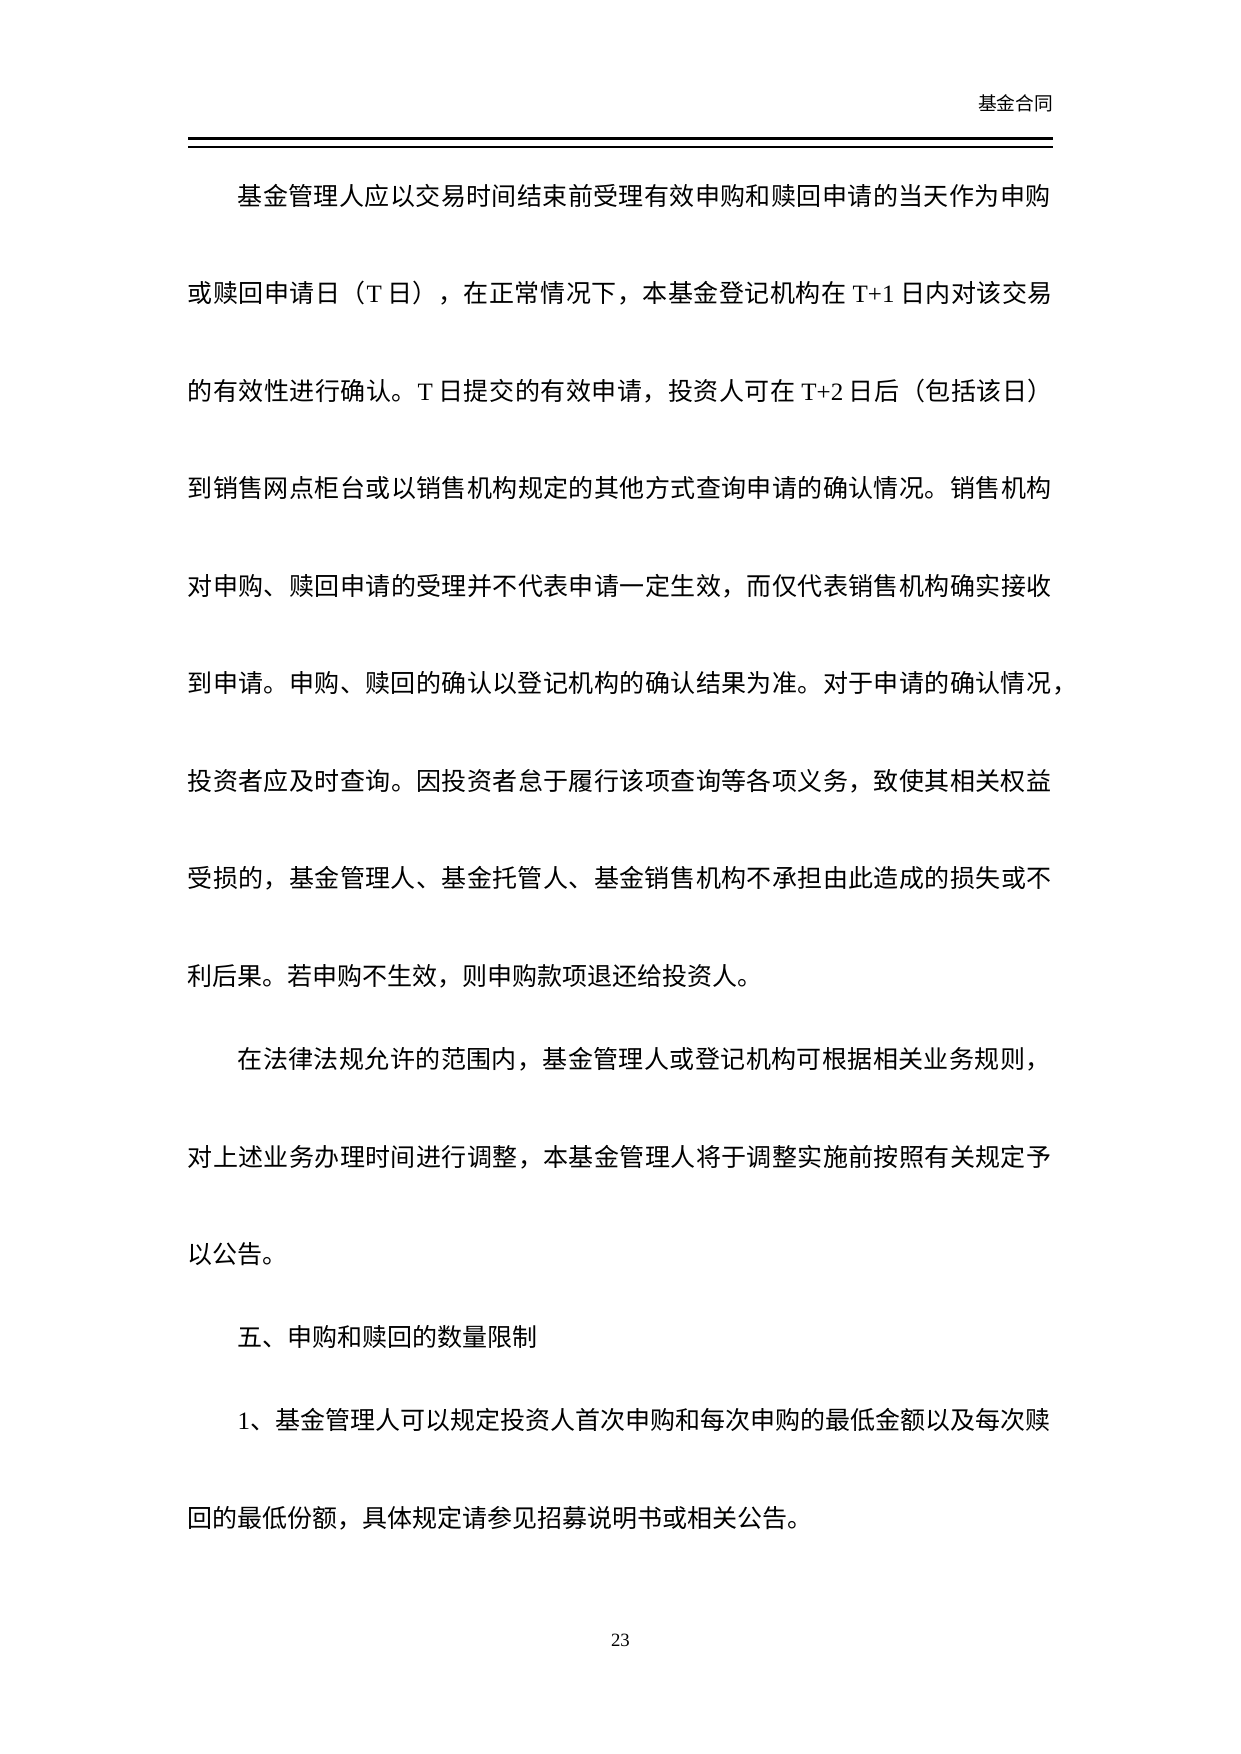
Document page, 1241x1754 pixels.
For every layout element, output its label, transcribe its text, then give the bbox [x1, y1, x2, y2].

text 基金管理人应以交易时间结束前受理有效申购和赎回申请的当天作为申购或赎回申请日（T日），在正常情况下，本基金登记机构在T+1日内对该交易的有效性进行确认。T日提交的有效申请，投资人可在T+2日后（包括该日）到销售网点柜台或以销售机构规定的其他方式查询申请的确认情况。销售机构对申购、赎回申请的受理并不代表申请一定生效，而仅代表销售机构确实接收到申请。申购、赎回的确认以登记机构的确认结果为准。对于申请的确认情况，投资者应及时查询。因投资者怠于履行该项查询等各项义务，致使其相关权益受损的，基金管理人、基金托管人、基金销售机构不承担由此造成的损失或不利后果。若申购不生效，则申购款项退还给投资人。 [187, 162, 1053, 1007]
text 1、基金管理人可以规定投资人首次申购和每次申购的最低金额以及每次赎回的最低份额，具体规定请参见招募说明书或相关公告。 [187, 1386, 1053, 1549]
text 在法律法规允许的范围内，基金管理人或登记机构可根据相关业务规则，对上述业务办理时间进行调整，本基金管理人将于调整实施前按照有关规定予以公告。 [187, 1025, 1053, 1285]
text 五、申购和赎回的数量限制 [187, 1303, 1053, 1368]
